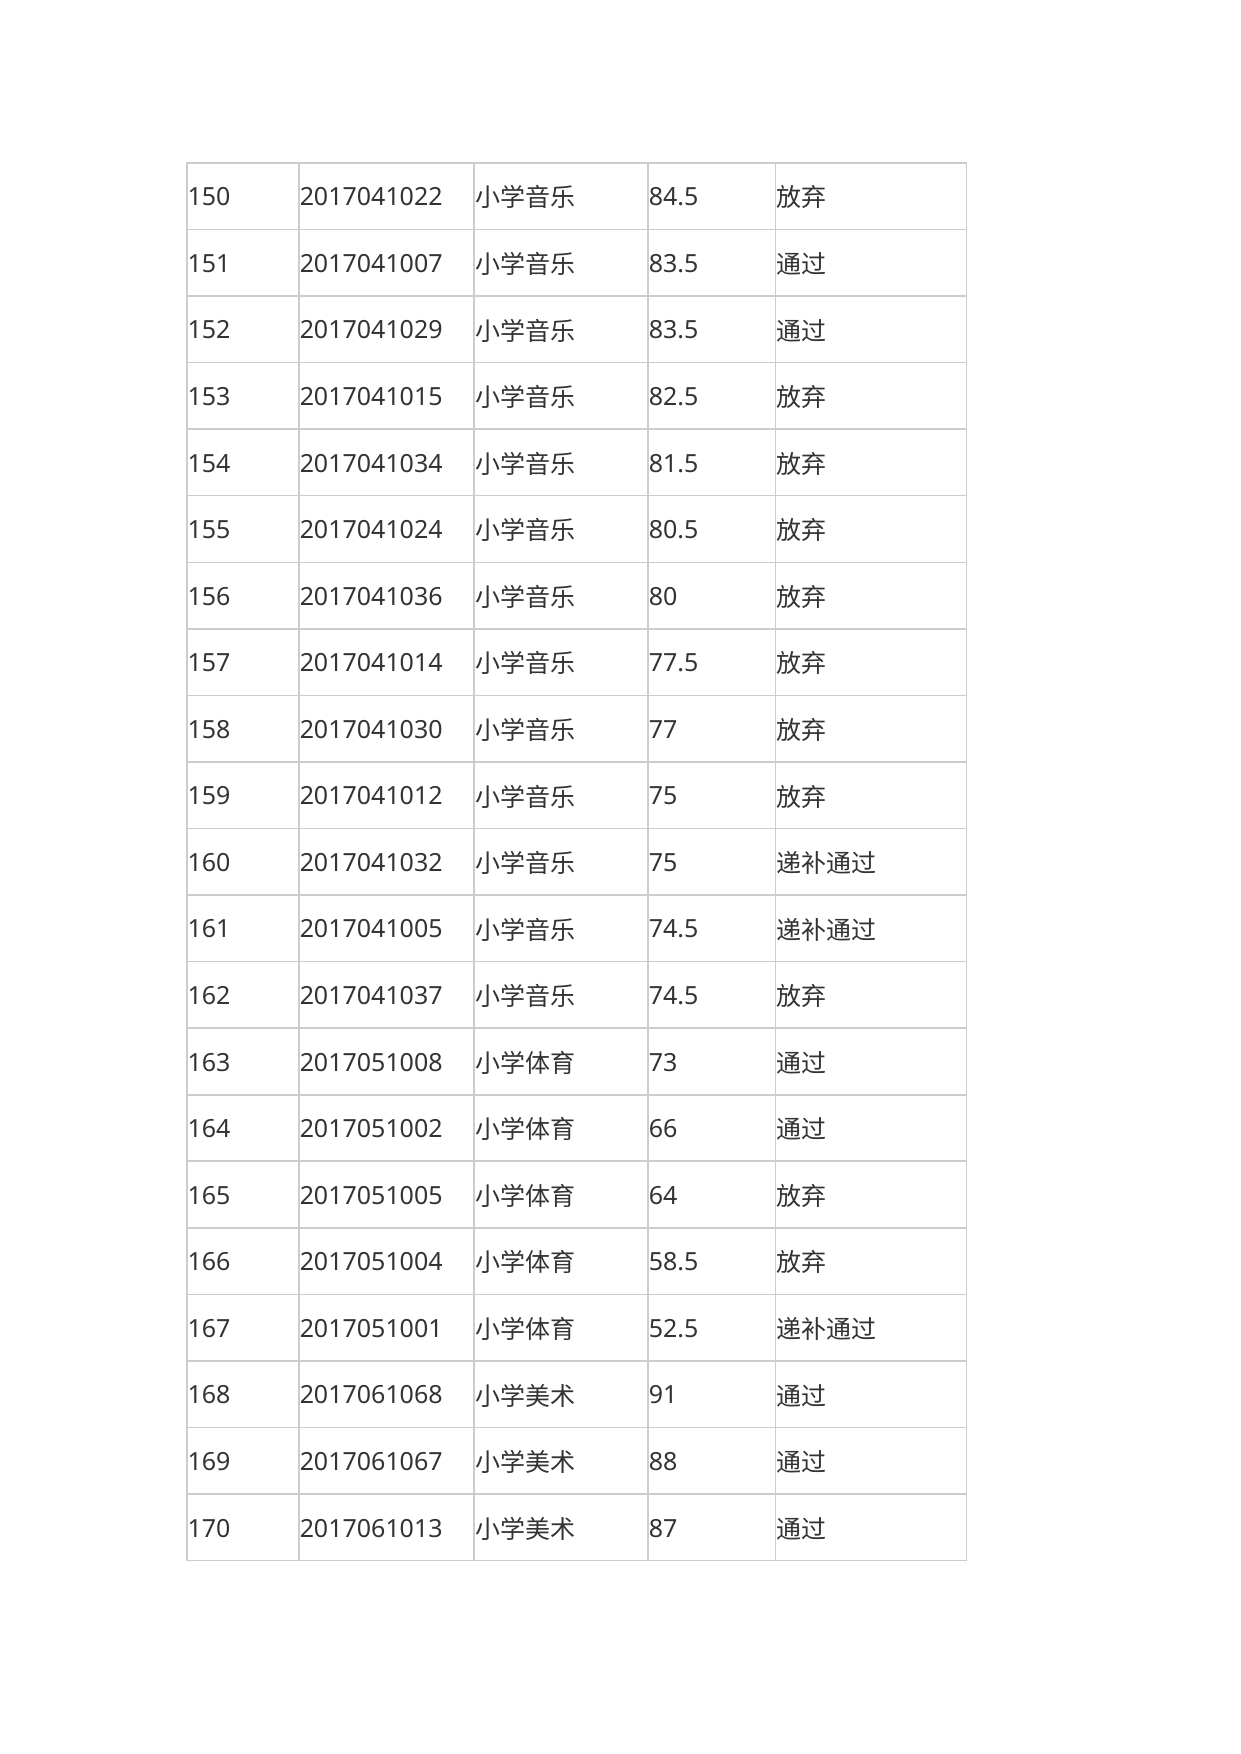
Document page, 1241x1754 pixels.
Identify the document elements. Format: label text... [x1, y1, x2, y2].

table_cell 156 [188, 563, 298, 628]
table_cell 小学音乐 [475, 363, 647, 428]
table_cell 2017041015 [300, 363, 473, 428]
table_cell 小学音乐 [475, 630, 647, 694]
table_cell 153 [188, 363, 298, 428]
table_cell 小学音乐 [475, 164, 647, 228]
table_cell 58.5 [649, 1229, 775, 1293]
table_cell 2017041014 [300, 630, 473, 694]
table_cell 2017051004 [300, 1229, 473, 1293]
table_cell 小学体育 [475, 1162, 647, 1227]
table_cell 2017041024 [300, 496, 473, 561]
table_cell 75 [649, 829, 775, 894]
table_cell 2017041032 [300, 829, 473, 894]
table_cell 82.5 [649, 363, 775, 428]
table_cell 2017051002 [300, 1096, 473, 1160]
table_cell 放弃 [776, 962, 966, 1027]
table_cell 64 [649, 1162, 775, 1227]
table_cell 77.5 [649, 630, 775, 694]
table_cell 152 [188, 297, 298, 362]
table_cell 2017041022 [300, 164, 473, 228]
table_cell 155 [188, 496, 298, 561]
table_cell 小学体育 [475, 1229, 647, 1293]
table_cell 158 [188, 696, 298, 761]
table_cell 小学美术 [475, 1495, 647, 1560]
table_cell 165 [188, 1162, 298, 1227]
table_cell 小学音乐 [475, 496, 647, 561]
table_cell 递补通过 [776, 829, 966, 894]
table_cell 2017041005 [300, 896, 473, 961]
table_cell 170 [188, 1495, 298, 1560]
table_cell 2017061068 [300, 1362, 473, 1427]
table_cell 小学体育 [475, 1029, 647, 1094]
table_cell 小学音乐 [475, 230, 647, 295]
table_cell 164 [188, 1096, 298, 1160]
table_cell 2017041036 [300, 563, 473, 628]
table_cell 2017041034 [300, 430, 473, 495]
table_cell 74.5 [649, 896, 775, 961]
table_cell 递补通过 [776, 896, 966, 961]
table_cell 2017041037 [300, 962, 473, 1027]
table_cell 168 [188, 1362, 298, 1427]
table_cell 放弃 [776, 763, 966, 828]
table_cell 150 [188, 164, 298, 228]
table_cell 160 [188, 829, 298, 894]
table_cell 放弃 [776, 430, 966, 495]
table_cell 2017051008 [300, 1029, 473, 1094]
table_cell 166 [188, 1229, 298, 1293]
table_cell 小学音乐 [475, 696, 647, 761]
table_cell 通过 [776, 230, 966, 295]
table_cell 2017041012 [300, 763, 473, 828]
table_cell 87 [649, 1495, 775, 1560]
table_cell 74.5 [649, 962, 775, 1027]
table_cell 小学音乐 [475, 962, 647, 1027]
table_cell 小学音乐 [475, 563, 647, 628]
table_cell 小学美术 [475, 1428, 647, 1493]
table_cell 小学音乐 [475, 430, 647, 495]
table_cell 递补通过 [776, 1295, 966, 1360]
table_cell 小学音乐 [475, 297, 647, 362]
table_cell 2017041029 [300, 297, 473, 362]
table_cell 2017061013 [300, 1495, 473, 1560]
table_cell 通过 [776, 1096, 966, 1160]
table_cell 83.5 [649, 297, 775, 362]
table_cell 小学音乐 [475, 829, 647, 894]
table_cell 2017041007 [300, 230, 473, 295]
table_cell 80 [649, 563, 775, 628]
table_cell 169 [188, 1428, 298, 1493]
table_cell 小学美术 [475, 1362, 647, 1427]
table_cell 放弃 [776, 496, 966, 561]
table_cell 2017051001 [300, 1295, 473, 1360]
table_cell 小学音乐 [475, 896, 647, 961]
table_cell 159 [188, 763, 298, 828]
table_cell 放弃 [776, 164, 966, 228]
table_cell 151 [188, 230, 298, 295]
table_cell 放弃 [776, 630, 966, 694]
table_cell 91 [649, 1362, 775, 1427]
table_cell 通过 [776, 1495, 966, 1560]
table_cell 162 [188, 962, 298, 1027]
table_cell 通过 [776, 1428, 966, 1493]
table_cell 167 [188, 1295, 298, 1360]
table_cell 163 [188, 1029, 298, 1094]
table_cell 80.5 [649, 496, 775, 561]
table_cell 84.5 [649, 164, 775, 228]
table_cell 小学音乐 [475, 763, 647, 828]
table_cell 88 [649, 1428, 775, 1493]
table_cell 66 [649, 1096, 775, 1160]
table_cell 157 [188, 630, 298, 694]
table_cell 52.5 [649, 1295, 775, 1360]
table_cell 小学体育 [475, 1096, 647, 1160]
table_cell 放弃 [776, 1229, 966, 1293]
table_cell 81.5 [649, 430, 775, 495]
table_cell 通过 [776, 1029, 966, 1094]
table_cell 154 [188, 430, 298, 495]
table_cell 2017061067 [300, 1428, 473, 1493]
table_cell 75 [649, 763, 775, 828]
table_cell 161 [188, 896, 298, 961]
table_cell 放弃 [776, 363, 966, 428]
table_cell 放弃 [776, 696, 966, 761]
table_cell 小学体育 [475, 1295, 647, 1360]
table_cell 通过 [776, 1362, 966, 1427]
table_cell 放弃 [776, 1162, 966, 1227]
table_cell 通过 [776, 297, 966, 362]
table_cell 2017051005 [300, 1162, 473, 1227]
table_cell 放弃 [776, 563, 966, 628]
table_cell 2017041030 [300, 696, 473, 761]
table_cell 73 [649, 1029, 775, 1094]
table_cell 83.5 [649, 230, 775, 295]
table_cell 77 [649, 696, 775, 761]
